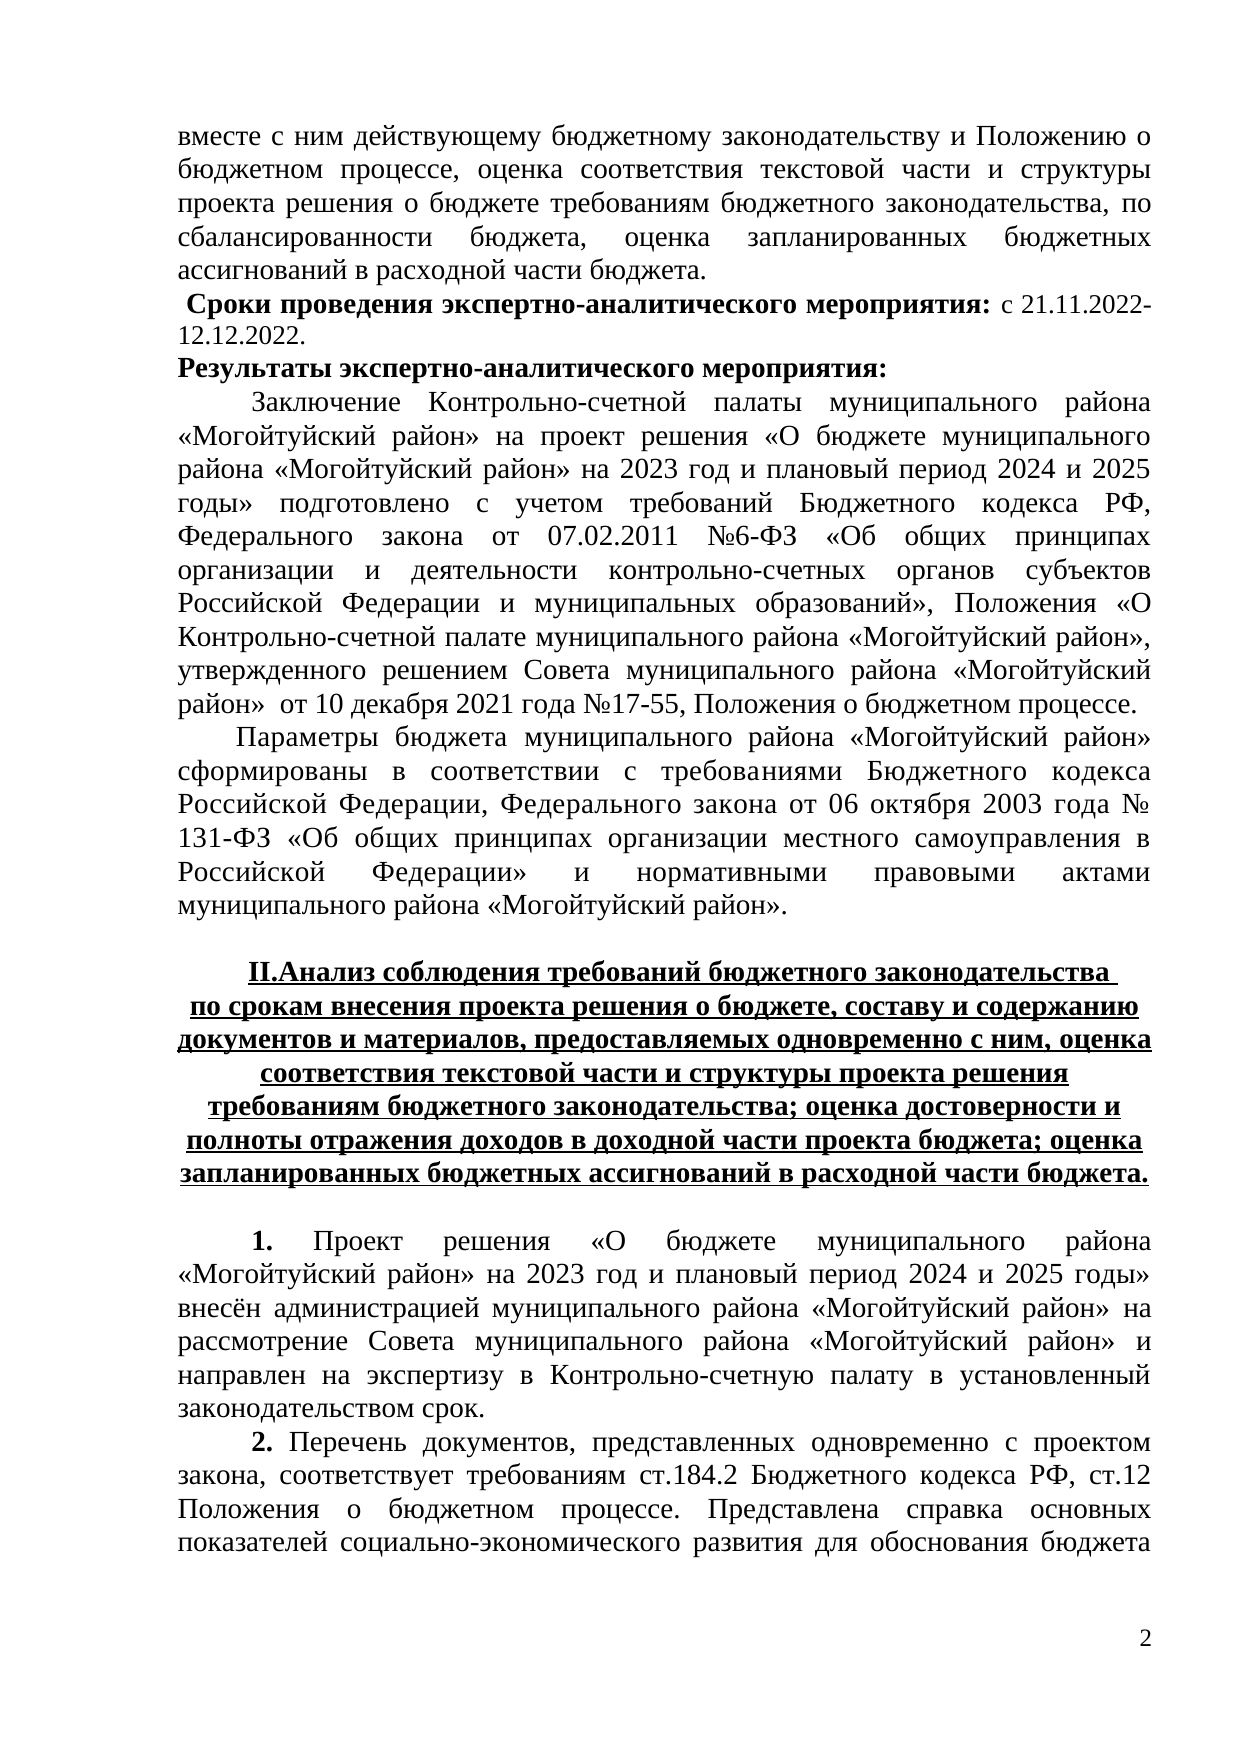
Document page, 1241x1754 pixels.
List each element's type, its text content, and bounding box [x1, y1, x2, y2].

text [177, 118, 1152, 286]
text по срокам внесения проекта решения о бюджете, составу и содержанию документов и материалов, предоставляемых одновременно с ним, оценка соответствия текстовой части и структуры проекта решения требованиям бюджетного законодательства; оценка достоверности и полноты отражения доходов в доходной части проекта бюджета; оценка запланированных бюджетных ассигнований в расходной части бюджета. [177, 1052, 1152, 1189]
text Результаты экспертно-аналитического мероприятия: [177, 351, 1152, 384]
text Параметры бюджета муниципального района «Могойтуйский район» сформированы в соответствии с требованиями Бюджетного кодекса Российской Федерации, Федерального закона от 06 октября 2003 года № 131-ФЗ «Об общих принципах организации местного самоуправления в Российской Федерации» и нормативными правовыми актами муниципального района «Могойтуйский район». [177, 719, 1152, 921]
text Сроки проведения экспертно-аналитического мероприятия: с 21.11.2022-12.12.2022. [177, 286, 1152, 351]
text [177, 1424, 1152, 1558]
text 1. Проект решения «О бюджете муниципального района «Могойтуйский район» на 2023 год и плановый период 2024 и 2025 годы» внесён администрацией муниципального района «Могойтуйский район» на рассмотрение Совета муниципального района «Могойтуйский район» и направлен на экспертизу в Контрольно-счетную палату в установленный законодательством срок. [177, 1223, 1152, 1424]
text Заключение Контрольно-счетной палаты муниципального района «Могойтуйский район» на проект решения «О бюджете муниципального района «Могойтуйский район» на 2023 год и плановый период 2024 и 2025 годы» подготовлено с учетом требований Бюджетного кодекса РФ, Федерального закона от 07.02.2011 №6-ФЗ «Об общих принципах организации и деятельности контрольно-счетных органов субъектов Российской Федерации и муниципальных образований», Положения «О Контрольно-счетной палате муниципального района «Могойтуйский район», утвержденного решением Совета муниципального района «Могойтуйский район» от 10 декабря 2021 года №17-55, Положения о бюджетном процессе. [177, 384, 1152, 719]
text по срокам внесения проекта решения о бюджете, составу и содержанию документов и материалов, предоставляемых одновременно с ним, оценка соответствия текстовой части и структуры проекта решения требованиям бюджетного законодательства; оценка достоверности и полноты отражения доходов в доходной части проекта бюджета; оценка запланированных бюджетных ассигнований в расходной части бюджета. [177, 988, 1152, 1050]
text II.Анализ соблюдения требований бюджетного законодательства [177, 954, 1152, 988]
